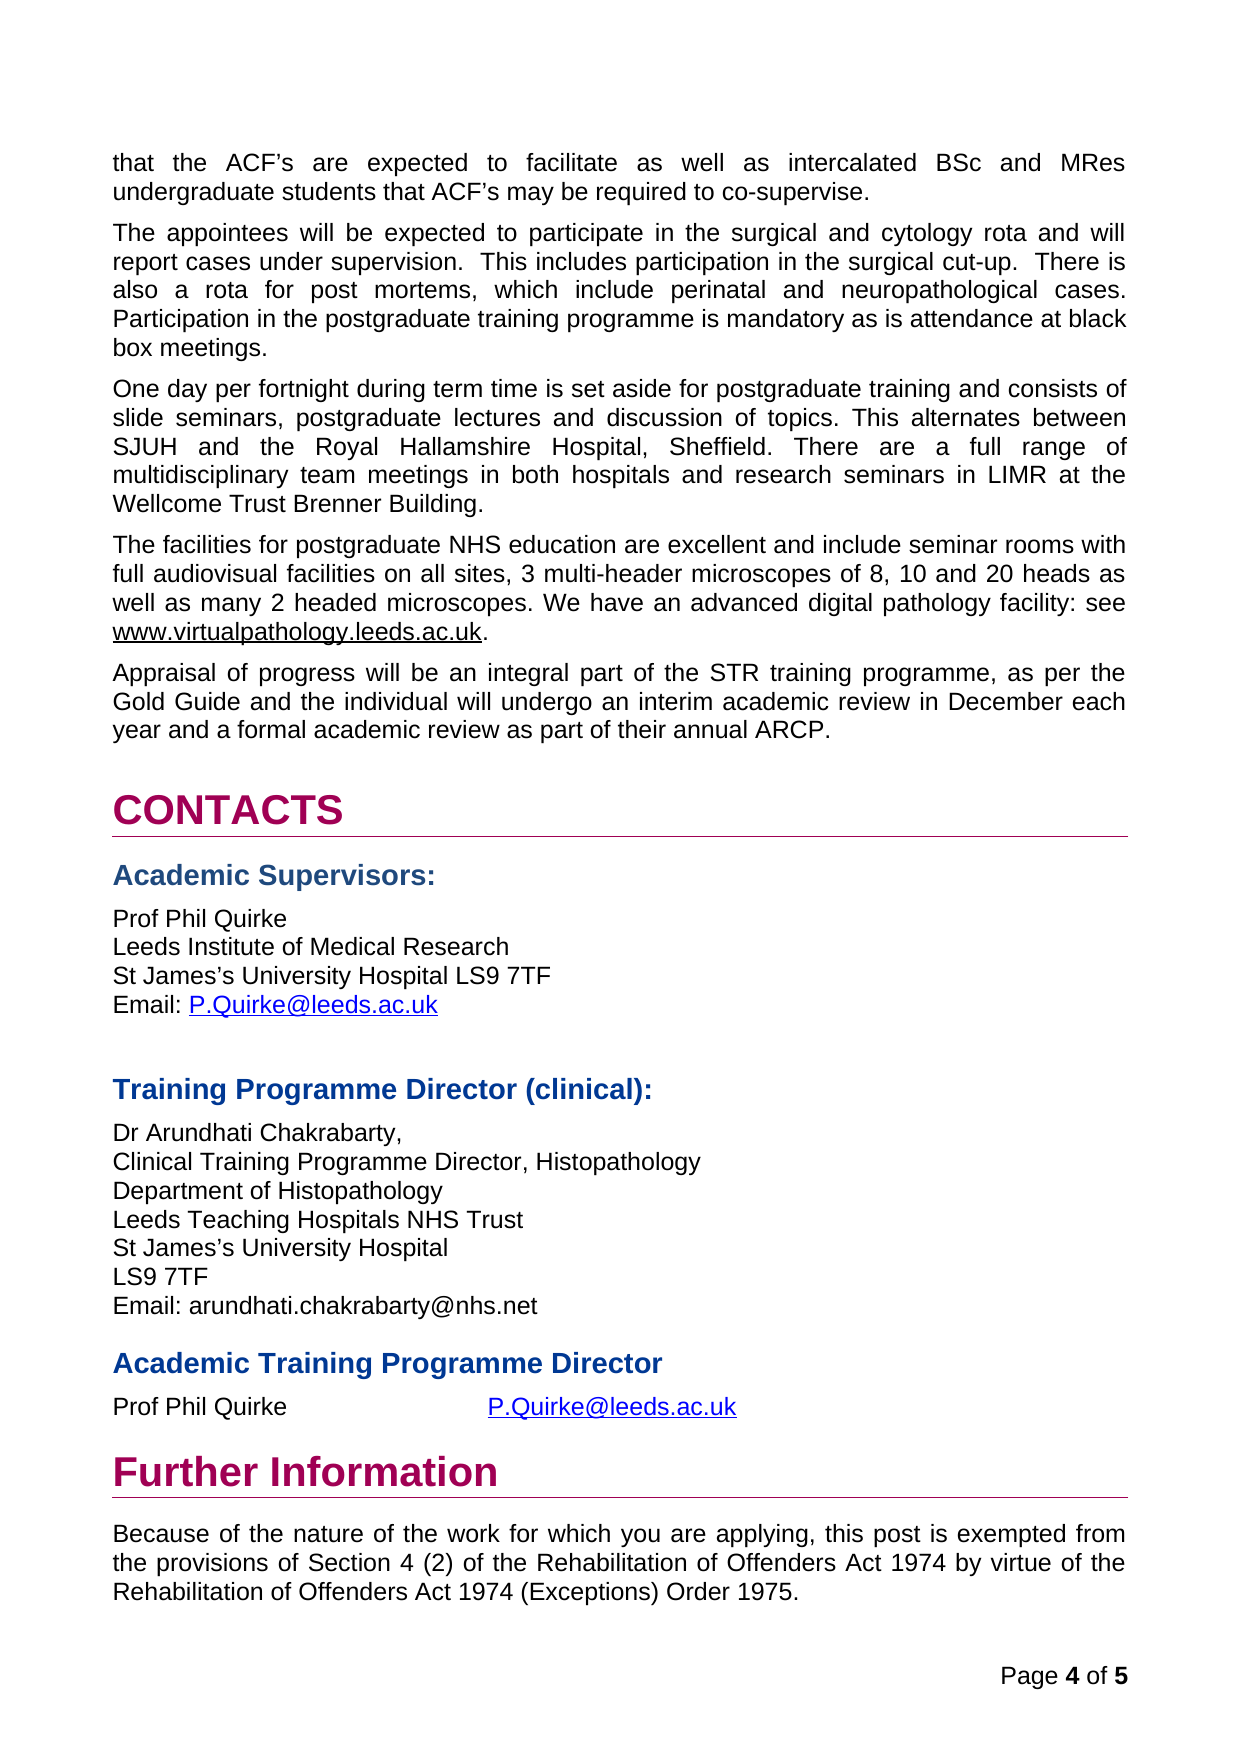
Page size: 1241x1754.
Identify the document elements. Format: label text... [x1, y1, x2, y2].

text St James’s University Hospital LS9 7TF [112, 961, 1128, 990]
text Leeds Teaching Hospitals NHS Trust [112, 1204, 1128, 1233]
text Email: P.Quirke@leeds.ac.uk [112, 990, 1128, 1018]
text Department of Histopathology [112, 1176, 1128, 1204]
text One day per fortnight during term time is set aside for postgraduate training and consists of slide seminars, postgraduate lectures and discussion of topics. This alternates between SJUH and the Royal Hallamshire Hospital, Sheffield. There are a full range of multidisciplinary team meetings in both hospitals and research seminars in LIMR at the Wellcome Trust Brenner Building. [112, 374, 1128, 518]
text Prof Phil Quirke P.Quirke@leeds.ac.uk [112, 1392, 1128, 1421]
text Leeds Institute of Medical Research [112, 932, 1128, 961]
text LS9 7TF [112, 1262, 1128, 1291]
text The facilities for postgraduate NHS education are excellent and include seminar rooms with full audiovisual facilities on all sites, 3 multi-header microscopes of 8, 10 and 20 heads as well as many 2 headed microscopes. We have an advanced digital pathology facility: see www.virtualpathology.leeds.ac.uk. [112, 530, 1128, 645]
text Dr Arundhati Chakrabarty, [112, 1118, 1128, 1147]
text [112, 148, 1128, 205]
subtitle Academic Training Programme Director [112, 1346, 1128, 1379]
text Academic Supervisors: [112, 857, 1128, 891]
text The appointees will be expected to participate in the surgical and cytology rota and will report cases under supervision. This includes participation in the surgical cut-up. There is also a rota for post mortems, which include perinatal and neuropathological cases. Participation in the postgraduate training programme is mandatory as is attendance at black box meetings. [112, 218, 1128, 361]
text Clinical Training Programme Director, Histopathology [112, 1147, 1128, 1176]
text St James’s University Hospital [112, 1233, 1128, 1262]
subtitle Training Programme Director (clinical): [112, 1072, 1128, 1106]
text Because of the nature of the work for which you are applying, this post is exempted from the provisions of Section 4 (2) of the Rehabilitation of Offenders Act 1974 by virtue of the Rehabilitation of Offenders Act 1974 (Exceptions) Order 1975. [112, 1519, 1128, 1605]
text Email: arundhati.chakrabarty@nhs.net [112, 1291, 1128, 1319]
text Prof Phil Quirke [112, 903, 1128, 932]
subtitle CONTACTS [112, 786, 1128, 836]
subtitle Further Information [112, 1447, 1128, 1497]
text Appraisal of progress will be an integral part of the STR training programme, as per the Gold Guide and the individual will undergo an interim academic review in December each year and a formal academic review as part of their annual ARCP. [112, 658, 1128, 744]
